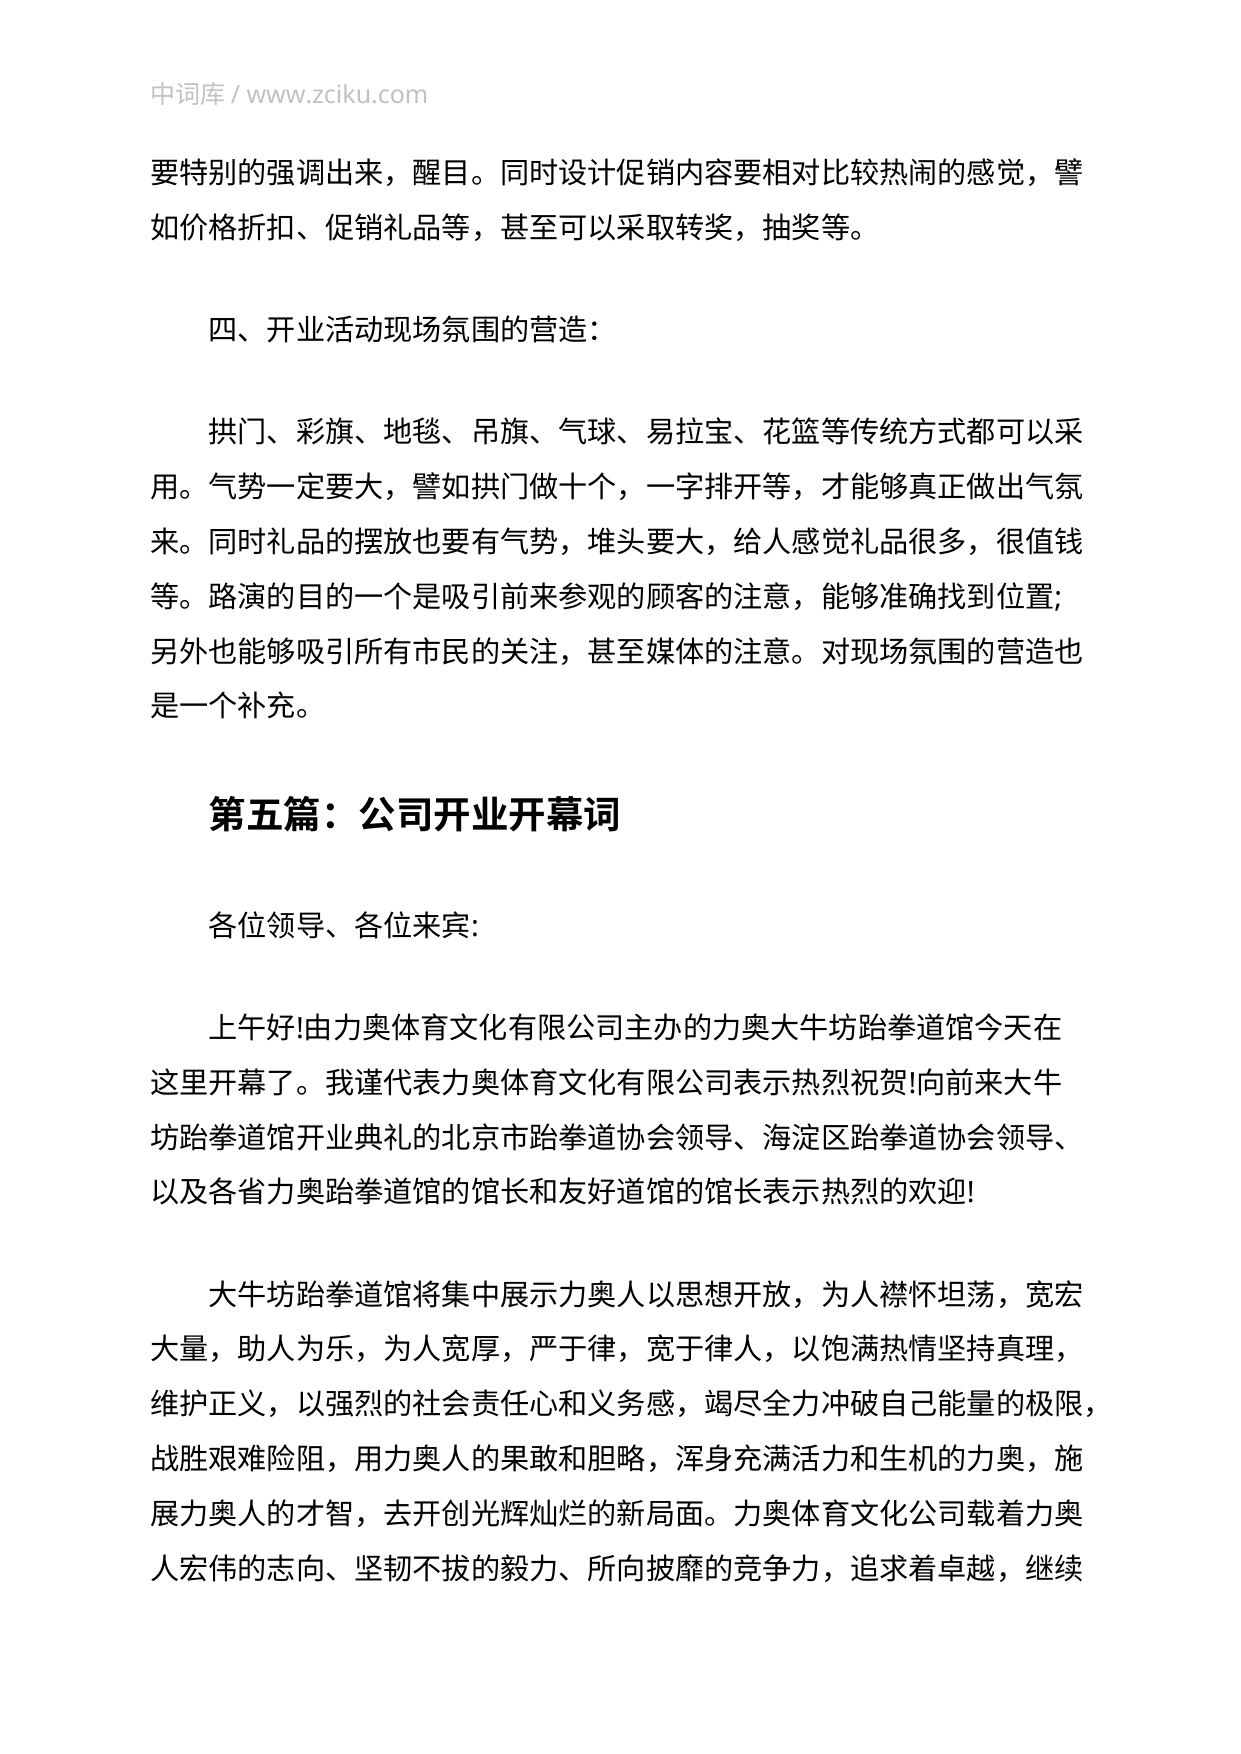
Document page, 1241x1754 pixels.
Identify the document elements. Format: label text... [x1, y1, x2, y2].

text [150, 150, 1090, 247]
text 第五篇：公司开业开幕词 [150, 785, 1090, 839]
text 各位领导、各位来宾: [150, 902, 1090, 944]
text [150, 1271, 1090, 1588]
text 四、开业活动现场氛围的营造： [150, 307, 1090, 349]
text 拱门、彩旗、地毯、吊旗、气球、易拉宝、花篮等传统方式都可以采用。气势一定要大，譬如拱门做十个，一字排开等，才能够真正做出气氛来。同时礼品的摆放也要有气势，堆头要大，给人感觉礼品很多，很值钱等。路演的目的一个是吸引前来参观的顾客的注意，能够准确找到位置;另外也能够吸引所有市民的关注，甚至媒体的注意。对现场氛围的营造也是一个补充。 [150, 408, 1090, 725]
text 上午好!由力奥体育文化有限公司主办的力奥大牛坊跆拳道馆今天在这里开幕了。我谨代表力奥体育文化有限公司表示热烈祝贺!向前来大牛坊跆拳道馆开业典礼的北京市跆拳道协会领导、海淀区跆拳道协会领导、以及各省力奥跆拳道馆的馆长和友好道馆的馆长表示热烈的欢迎! [150, 1004, 1090, 1211]
